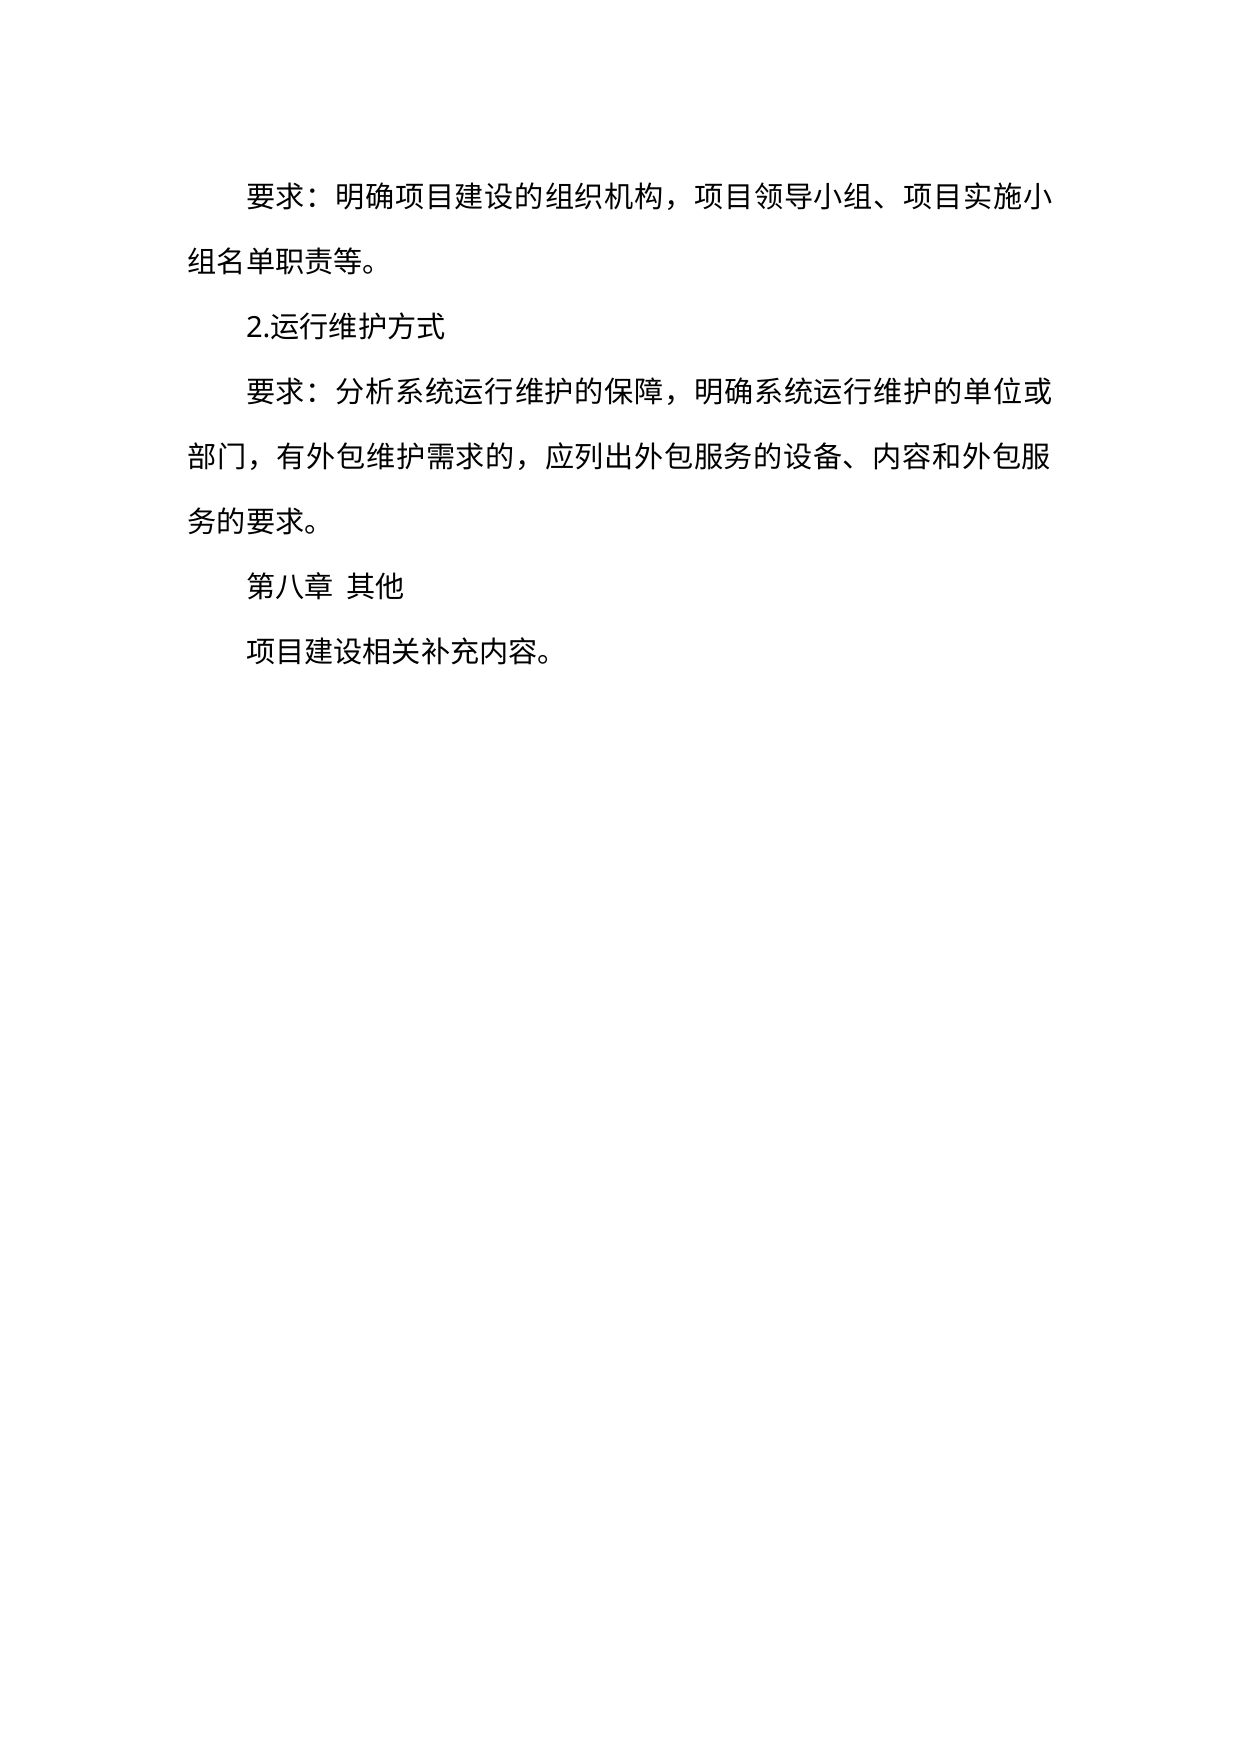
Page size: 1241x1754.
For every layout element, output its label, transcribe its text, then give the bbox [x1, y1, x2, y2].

text 第八章 其他 [187, 552, 1053, 617]
text 要求：明确项目建设的组织机构，项目领导小组、项目实施小组名单职责等。 [187, 162, 1053, 292]
text 2.运行维护方式 [187, 292, 1053, 357]
text 项目建设相关补充内容。 [187, 617, 1053, 682]
text 要求：分析系统运行维护的保障，明确系统运行维护的单位或部门，有外包维护需求的，应列出外包服务的设备、内容和外包服务的要求。 [187, 357, 1053, 552]
